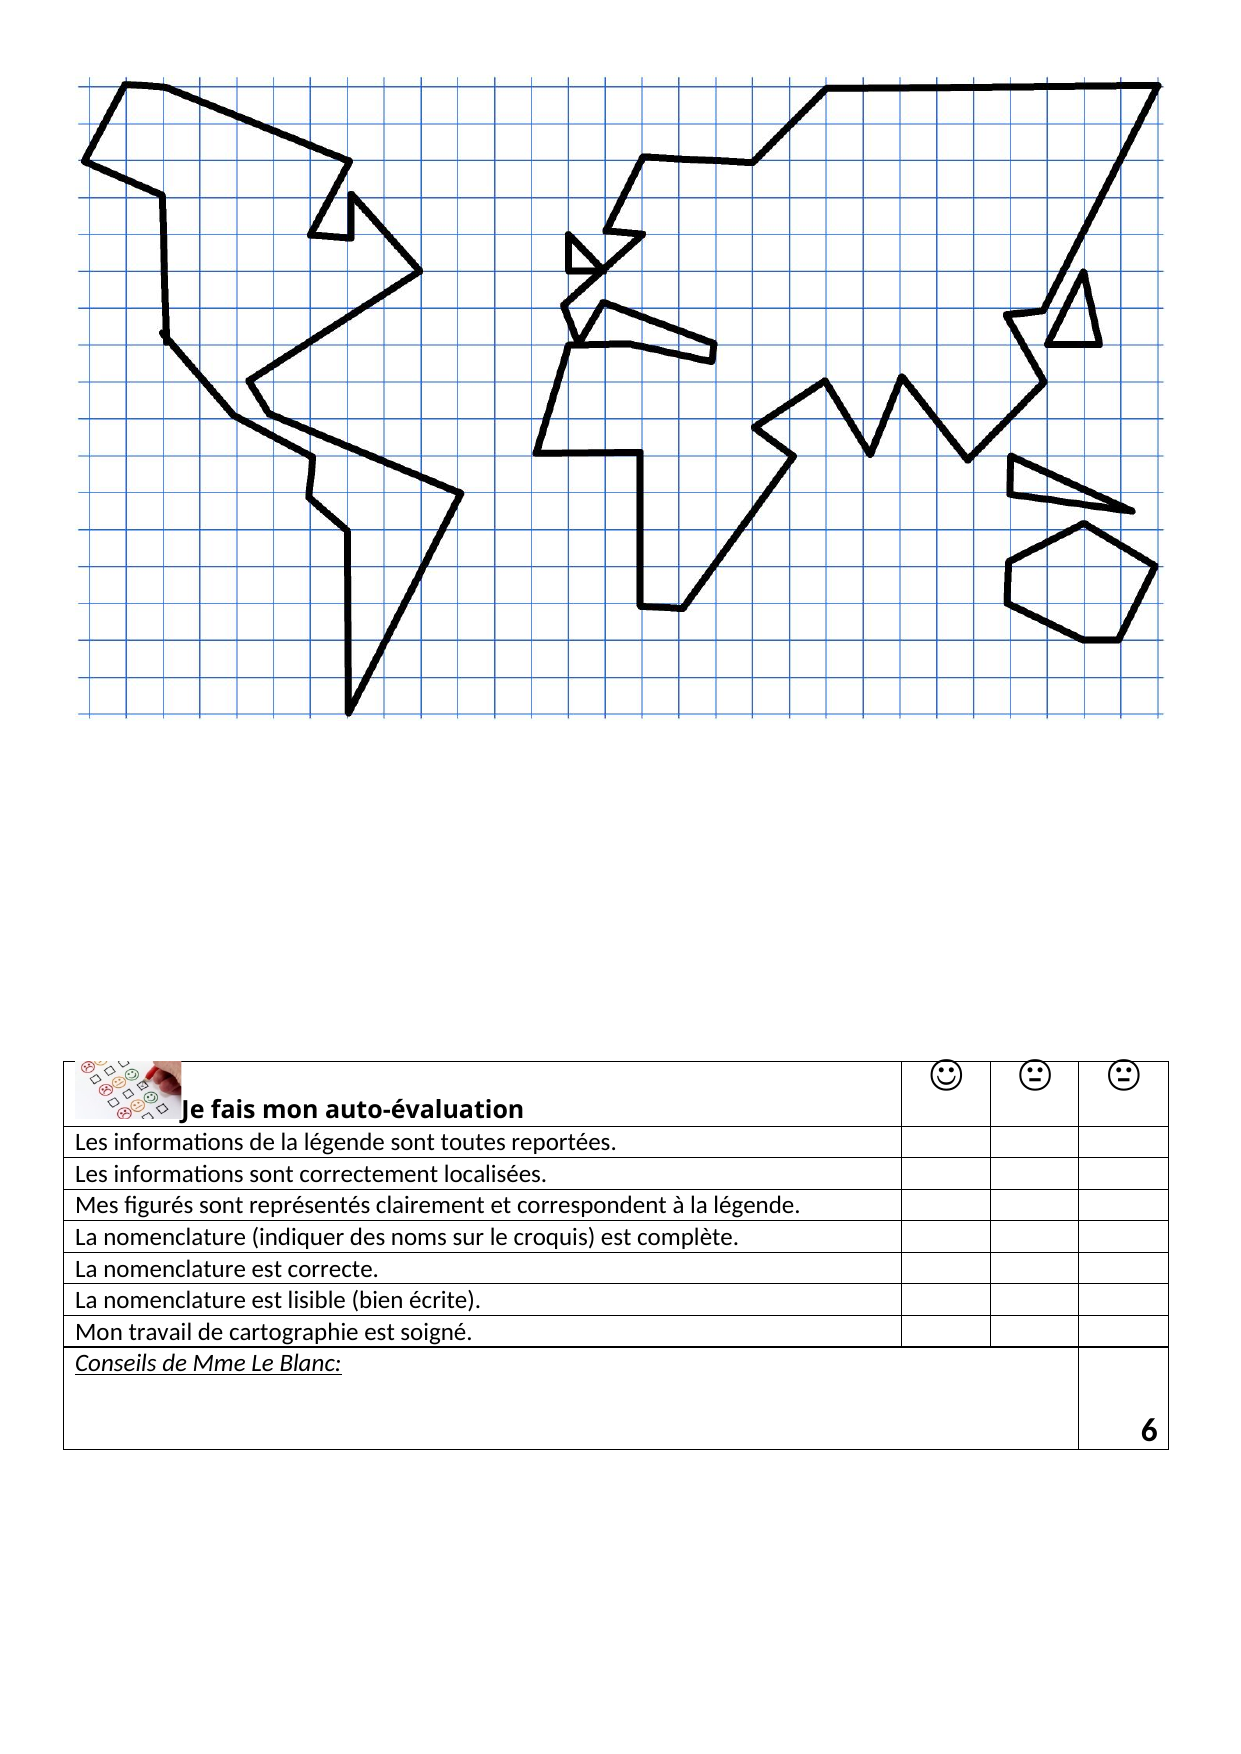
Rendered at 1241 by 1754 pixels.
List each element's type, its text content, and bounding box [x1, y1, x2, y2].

table_cell [902, 1158, 990, 1189]
table_cell 6 [1079, 1348, 1168, 1449]
table_cell [1079, 1190, 1168, 1220]
table_cell [902, 1253, 990, 1283]
table_cell [902, 1190, 990, 1220]
table_cell [902, 1284, 990, 1315]
table_cell La nomenclature est lisible (bien écrite). [64, 1284, 901, 1315]
table_cell Les informations de la légende sont toutes reportées. [64, 1127, 901, 1157]
table_cell Conseils de Mme Le Blanc: [64, 1348, 1078, 1449]
table_cell [1079, 1316, 1168, 1346]
table_cell [1079, 1284, 1168, 1315]
table_header [1079, 1062, 1168, 1126]
table_cell [991, 1221, 1078, 1252]
table_cell [902, 1221, 990, 1252]
table_cell [902, 1127, 990, 1157]
picture [75, 1061, 182, 1119]
table_cell [1079, 1127, 1168, 1157]
table_cell La nomenclature est correcte. [64, 1253, 901, 1283]
table_header [902, 1062, 990, 1126]
table_cell [1079, 1158, 1168, 1189]
table_cell Mon travail de cartographie est soigné. [64, 1316, 901, 1346]
table_header Je fais mon auto-évaluation [64, 1062, 901, 1126]
table_cell [902, 1316, 990, 1346]
picture [75, 75, 1166, 721]
table_cell [1079, 1221, 1168, 1252]
table_cell [991, 1284, 1078, 1315]
table_cell [991, 1253, 1078, 1283]
table_cell [991, 1316, 1078, 1346]
table_cell Les informations sont correctement localisées. [64, 1158, 901, 1189]
table_cell [991, 1190, 1078, 1220]
table_cell [991, 1158, 1078, 1189]
table_cell La nomenclature (indiquer des noms sur le croquis) est complète. [64, 1221, 901, 1252]
table_cell [991, 1127, 1078, 1157]
table_cell Mes figurés sont représentés clairement et correspondent à la légende. [64, 1190, 901, 1220]
table_cell [1079, 1253, 1168, 1283]
table_header [991, 1062, 1078, 1126]
